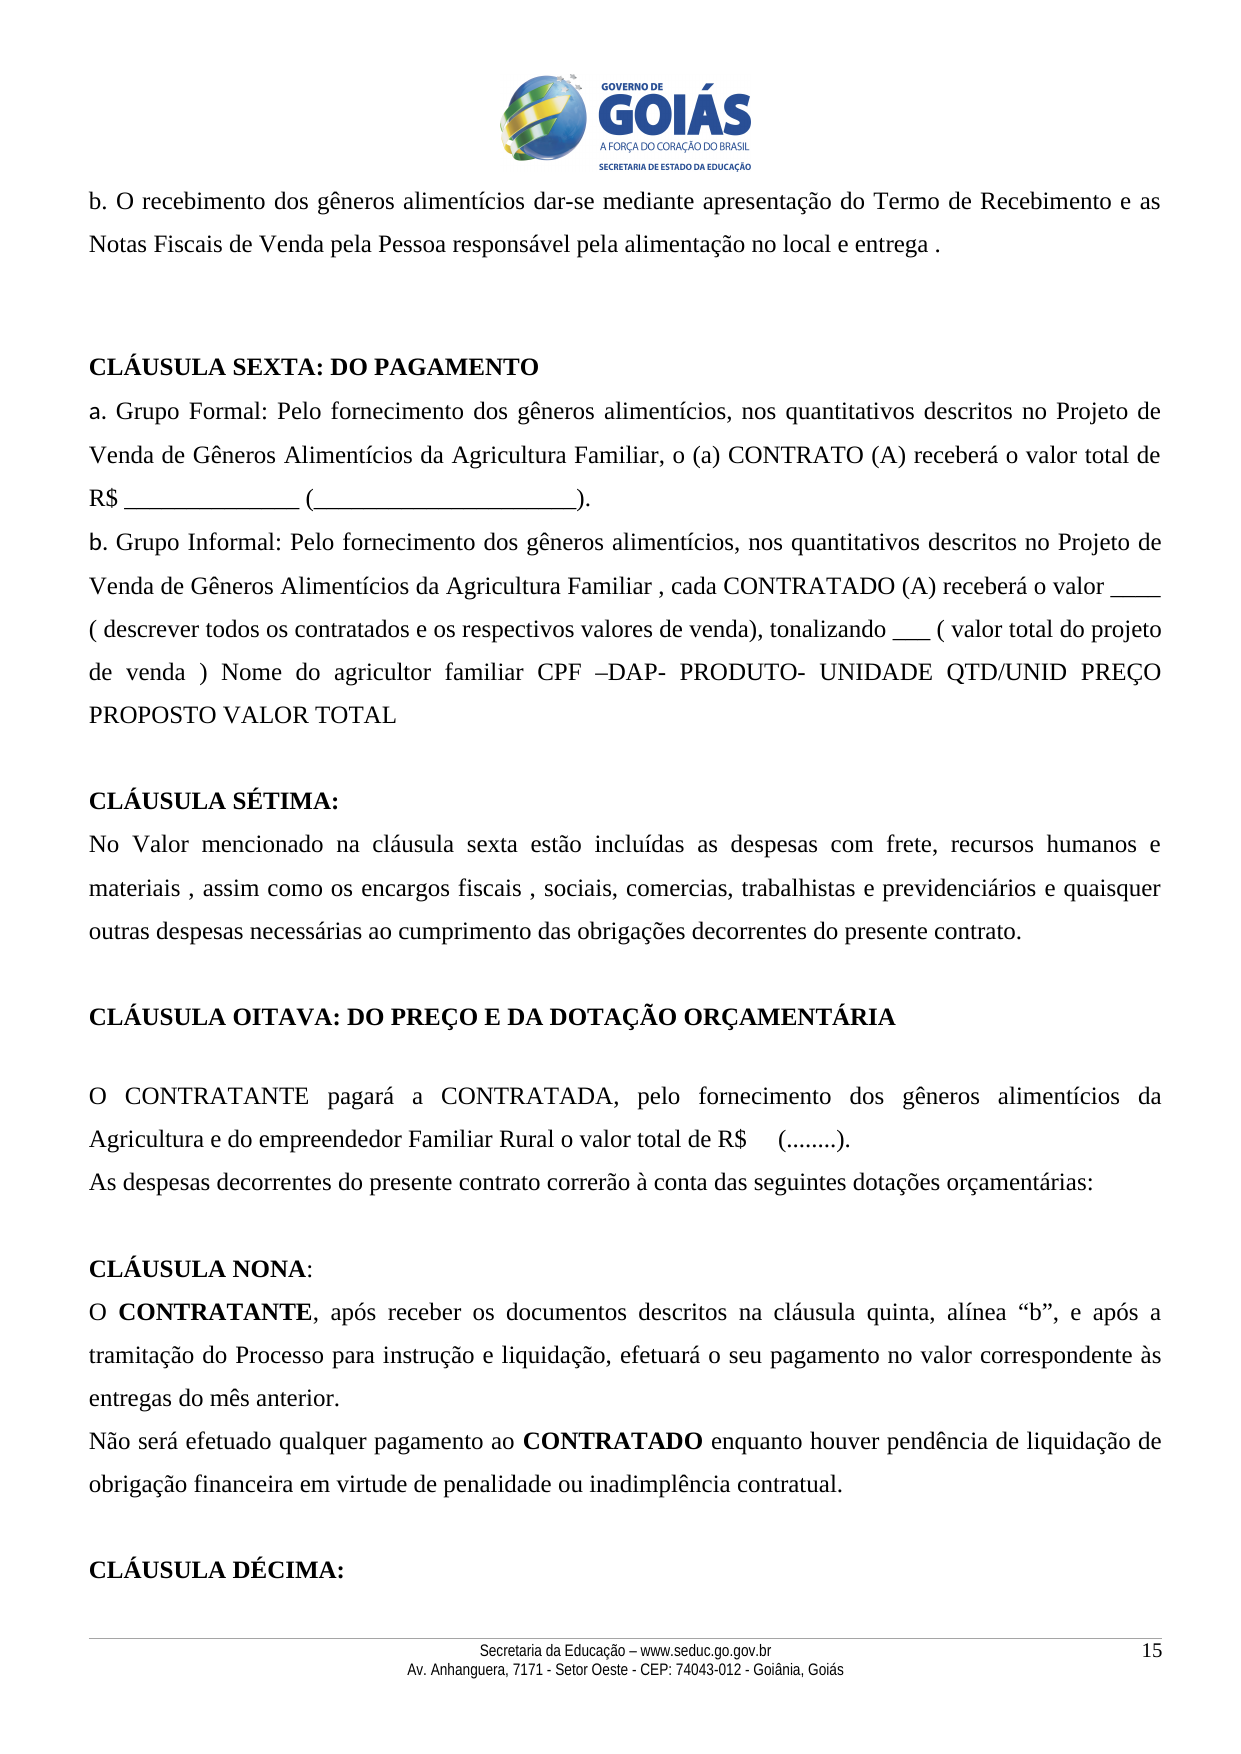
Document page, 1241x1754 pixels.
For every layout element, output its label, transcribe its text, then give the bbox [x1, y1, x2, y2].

text CLÁUSULA OITAVA: DO PREÇO E DA DOTAÇÃO ORÇAMENTÁRIA [89, 1002, 1162, 1031]
text CLÁUSULA SÉTIMA: [89, 786, 1162, 815]
text As despesas decorrentes do presente contrato correrão à conta das seguintes dotações orçamentárias: [89, 1167, 1162, 1196]
text Não será efetuado qualquer pagamento ao CONTRATADO enquanto houver pendência de liquidação de obrigação financeira em virtude de penalidade ou inadimplência contratual. [89, 1426, 1162, 1498]
text b. O recebimento dos gêneros alimentícios dar-se mediante apresentação do Termo de Recebimento e as Notas Fiscais de Venda pela Pessoa responsável pela alimentação no local e entrega . [89, 186, 1162, 258]
text b. Grupo Informal: Pelo fornecimento dos gêneros alimentícios, nos quantitativos descritos no Projeto de Venda de Gêneros Alimentícios da Agricultura Familiar , cada CONTRATADO (A) receberá o valor ____ ( descrever todos os contratados e os respectivos valores de venda), tonalizando ___ ( valor total do projeto de venda ) Nome do agricultor familiar CPF –DAP- PRODUTO- UNIDADE QTD/UNID PREÇO PROPOSTO VALOR TOTAL [89, 526, 1162, 729]
text No Valor mencionado na cláusula sexta estão incluídas as despesas com frete, recursos humanos e materiais , assim como os encargos fiscais , sociais, comercias, trabalhistas e previdenciários e quaisquer outras despesas necessárias ao cumprimento das obrigações decorrentes do presente contrato. [89, 829, 1162, 944]
text O CONTRATANTE, após receber os documentos descritos na cláusula quinta, alínea “b”, e após a tramitação do Processo para instrução e liquidação, efetuará o seu pagamento no valor correspondente às entregas do mês anterior. [89, 1297, 1162, 1412]
text a. Grupo Formal: Pelo fornecimento dos gêneros alimentícios, nos quantitativos descritos no Projeto de Venda de Gêneros Alimentícios da Agricultura Familiar, o (a) CONTRATO (A) receberá o valor total de R$ ______________ (_____________________). [89, 395, 1162, 512]
text CLÁUSULA SEXTA: DO PAGAMENTO [89, 352, 1162, 380]
text O CONTRATANTE pagará a CONTRATADA, pelo fornecimento dos gêneros alimentícios da Agricultura e do empreendedor Familiar Rural o valor total de R$ (........). [89, 1081, 1162, 1153]
picture [500, 74, 751, 172]
text CLÁUSULA DÉCIMA: [89, 1556, 1162, 1584]
text CLÁUSULA NONA: [89, 1254, 1162, 1282]
